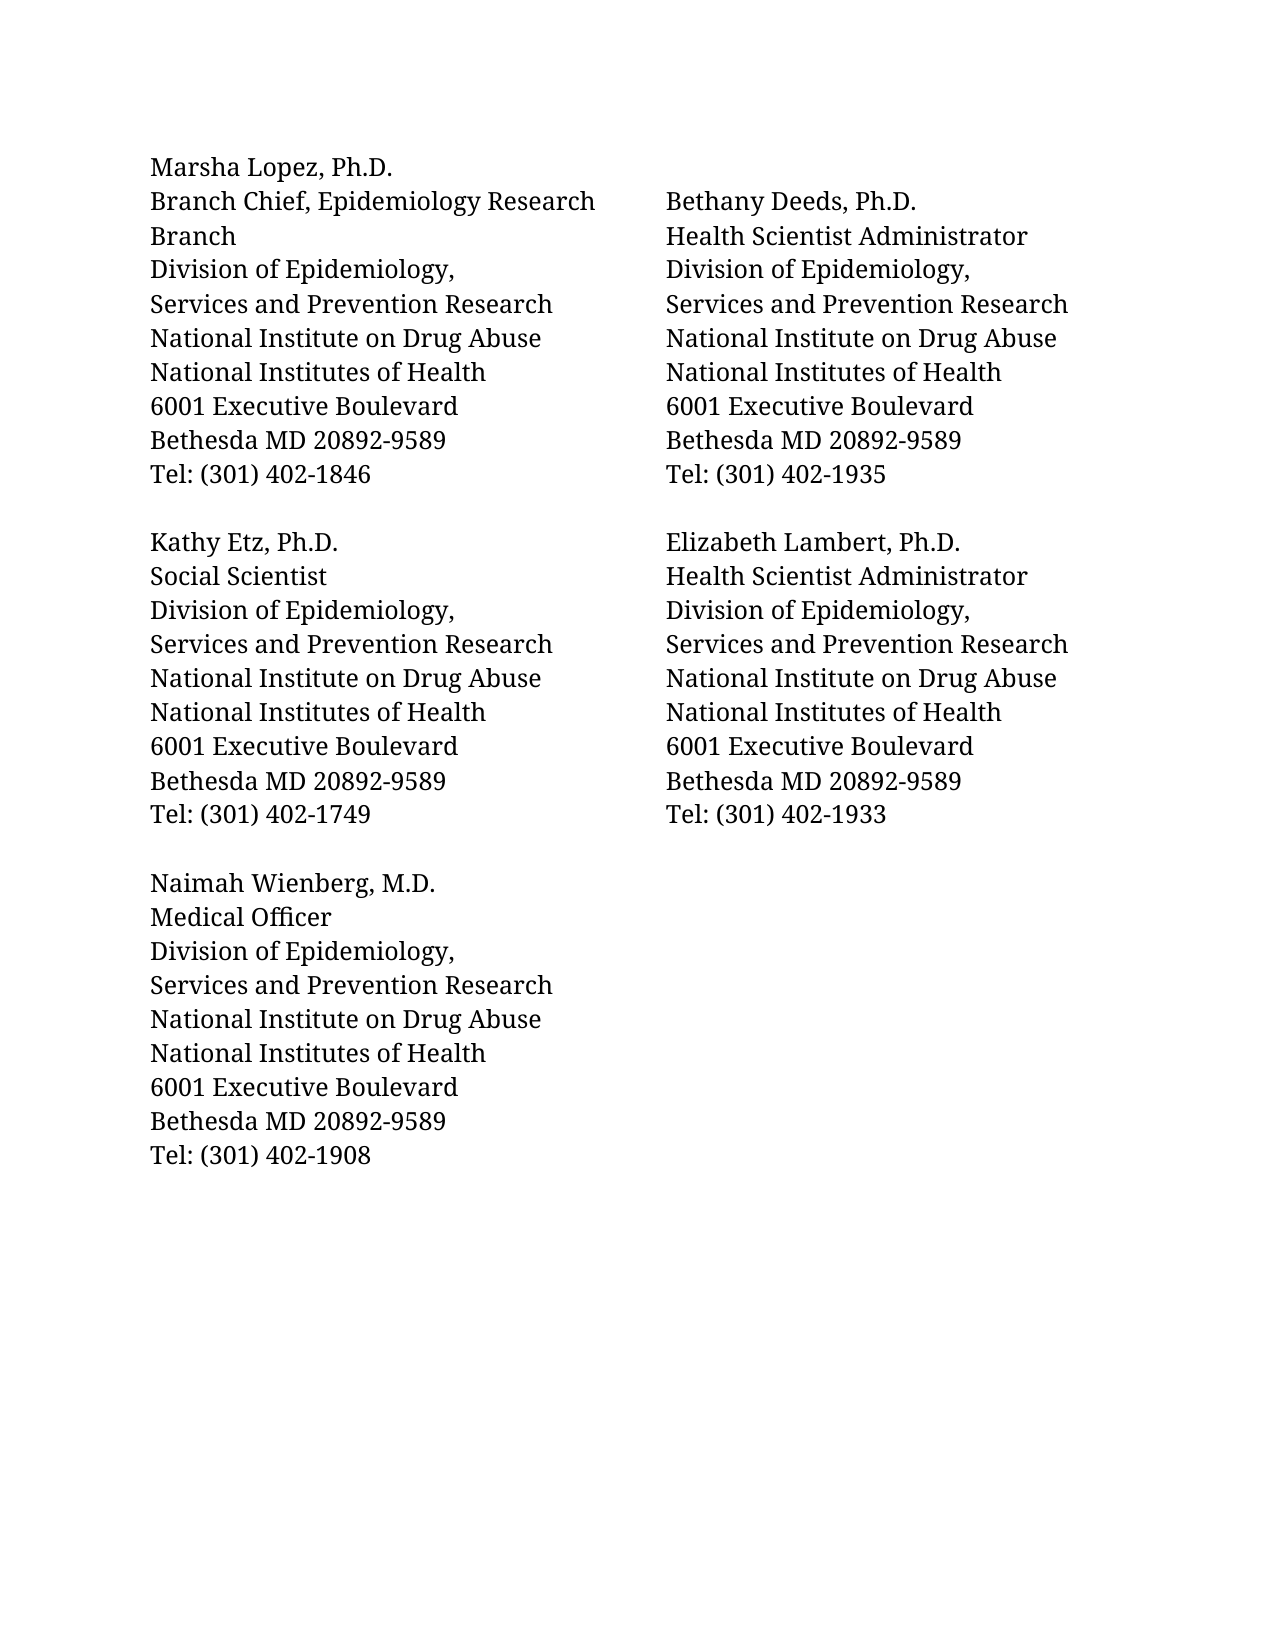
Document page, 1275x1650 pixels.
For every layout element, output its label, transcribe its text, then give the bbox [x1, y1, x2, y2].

text 6001 Executive Boulevard [666, 729, 1125, 763]
text Tel: (301) 402-1935 [666, 457, 1125, 491]
text Division of Epidemiology, [150, 933, 1125, 967]
text Services and Prevention Research [150, 967, 1125, 1002]
text National Institute on Drug Abuse [666, 320, 1125, 354]
text Bethesda MD 20892-9589 [666, 763, 1125, 797]
text Tel: (301) 402-1933 [666, 797, 1125, 831]
text Services and Prevention Research [150, 286, 609, 320]
text Bethesda MD 20892-9589 [666, 422, 1125, 457]
text Bethany Deeds, Ph.D. [666, 184, 1125, 218]
text Services and Prevention Research [666, 627, 1125, 661]
text National Institutes of Health [150, 1036, 1125, 1070]
text Health Scientist Administrator [666, 559, 1125, 593]
text Services and Prevention Research [150, 627, 609, 661]
text National Institute on Drug Abuse [150, 320, 609, 354]
text Tel: (301) 402-1846 [150, 457, 609, 491]
text National Institute on Drug Abuse [150, 661, 609, 695]
text 6001 Executive Boulevard [150, 1070, 1125, 1104]
text Tel: (301) 402-1908 [150, 1138, 1125, 1172]
text National Institutes of Health [150, 695, 609, 729]
text Branch Chief, Epidemiology Research Branch [150, 184, 609, 252]
text 6001 Executive Boulevard [150, 388, 609, 422]
text Marsha Lopez, Ph.D. [150, 150, 609, 184]
text Kathy Etz, Ph.D. [150, 525, 609, 559]
text Bethesda MD 20892-9589 [150, 763, 609, 797]
text Bethesda MD 20892-9589 [150, 422, 609, 457]
text Division of Epidemiology, [666, 252, 1125, 286]
text Elizabeth Lambert, Ph.D. [666, 525, 1125, 559]
text Division of Epidemiology, [666, 593, 1125, 627]
text 6001 Executive Boulevard [150, 729, 609, 763]
text Tel: (301) 402-1749 [150, 797, 609, 831]
text Services and Prevention Research [666, 286, 1125, 320]
text National Institute on Drug Abuse [666, 661, 1125, 695]
text 6001 Executive Boulevard [666, 388, 1125, 422]
text Division of Epidemiology, [150, 593, 609, 627]
text National Institutes of Health [150, 354, 609, 388]
text Division of Epidemiology, [150, 252, 609, 286]
text Bethesda MD 20892-9589 [150, 1104, 1125, 1138]
text Naimah Wienberg, M.D. [150, 865, 1125, 899]
text National Institutes of Health [666, 695, 1125, 729]
text Health Scientist Administrator [666, 218, 1125, 252]
text Social Scientist [150, 559, 609, 593]
text Medical Officer [150, 899, 1125, 933]
text National Institute on Drug Abuse [150, 1002, 1125, 1036]
text National Institutes of Health [666, 354, 1125, 388]
